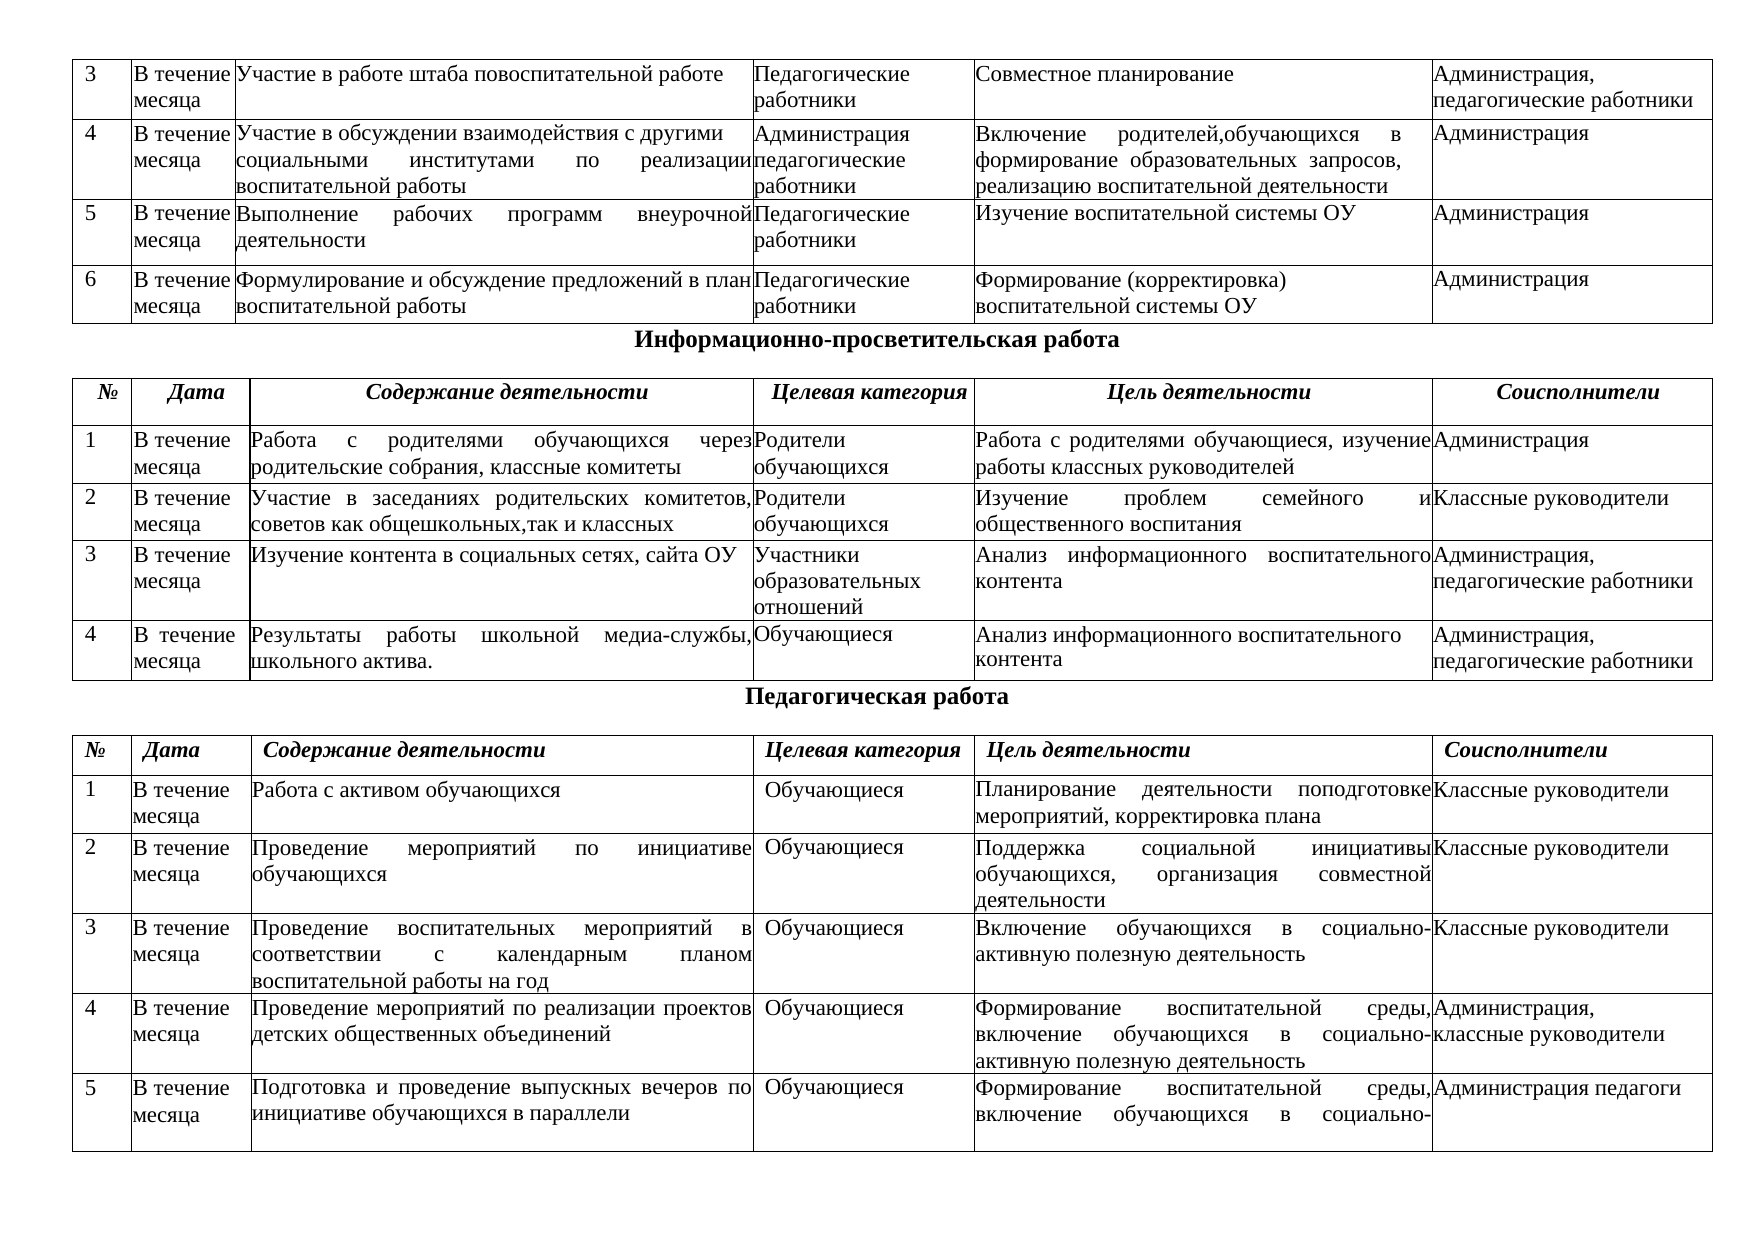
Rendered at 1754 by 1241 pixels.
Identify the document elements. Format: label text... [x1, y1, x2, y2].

table_cell Изучение воспитательной системы ОУ [975, 200, 1432, 265]
table_cell Администрация, педагогические работники [1433, 541, 1712, 620]
table_cell Работа с родителями обучающихся через родительские собрания, классные комитеты [251, 426, 753, 483]
table_cell 1 [73, 776, 131, 833]
table_cell Проведение мероприятий по реализации проектов детских общественных объединений [252, 994, 753, 1073]
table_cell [252, 1074, 753, 1151]
table_cell В течение месяца [132, 60, 235, 119]
table_cell Включение обучающихся в социально-активную полезную деятельность [975, 914, 1432, 993]
table_cell В течение месяца [132, 776, 251, 833]
table_cell 3 [73, 541, 131, 620]
table_cell Результаты работы школьной медиа-службы, школьного актива. [251, 621, 753, 680]
table_header Дата [132, 736, 251, 775]
table_header № [73, 736, 131, 775]
table_cell В течение месяца [132, 484, 249, 539]
table_header Содержание деятельности [251, 379, 753, 425]
table_cell Анализ информационного воспитательного контента [975, 621, 1432, 680]
table_header Соисполнители [1433, 379, 1712, 425]
table_cell В течение месяца [132, 200, 235, 265]
table_cell 4 [73, 994, 131, 1073]
table_cell Поддержка социальной инициативы обучающихся, организация совместной деятельности [975, 834, 1432, 913]
table_cell В течение месяца [132, 541, 249, 620]
table_cell Администрация, классные руководители [1433, 994, 1712, 1073]
table_cell 6 [73, 266, 131, 323]
table_cell Участие в обсуждении взаимодействия с другими социальными институтами по реализации воспитательной работы [236, 120, 753, 199]
table_cell Классные руководители [1433, 484, 1712, 539]
table_cell Участие в заседаниях родительских комитетов, советов как общешкольных,так и классных [251, 484, 753, 539]
table_cell Администрация [1433, 266, 1712, 323]
table_cell В течение месяца [132, 834, 251, 913]
table_header Цель деятельности [975, 379, 1432, 425]
table_header Содержание деятельности [252, 736, 753, 775]
table_cell Администрация [1433, 426, 1712, 483]
table_cell Планирование деятельности поподготовке мероприятий, корректировка плана [975, 776, 1432, 833]
table_cell Администрация педагогические работники [754, 120, 974, 199]
table_cell Изучение контента в социальных сетях, сайта ОУ [251, 541, 753, 620]
table_cell 5 [73, 1074, 131, 1151]
table_cell 4 [73, 621, 131, 680]
table_cell Педагогические работники [754, 266, 974, 323]
table_header Цель деятельности [975, 736, 1432, 775]
table_cell Администрация [1433, 200, 1712, 265]
table_cell 4 [73, 120, 131, 199]
table_cell Формирование воспитательной среды, включение обучающихся в социально-активную полезную деятельность [975, 994, 1432, 1073]
table_cell В течение месяца [132, 621, 249, 680]
table_header Целевая категория [754, 379, 974, 425]
table_cell Проведение воспитательных мероприятий в соответствии с календарным планом воспитательной работы на год [252, 914, 753, 993]
table_cell Обучающиеся [754, 914, 974, 993]
table_cell Анализ информационного воспитательного контента [975, 541, 1432, 620]
table_cell В течение месяца [132, 994, 251, 1073]
table_cell Формирование (корректировка) воспитательной системы ОУ [975, 266, 1432, 323]
table_cell Включение родителей,обучающихся в формирование образовательных запросов, реализацию воспитательной деятельности [975, 120, 1432, 199]
table_cell Выполнение рабочих программ внеурочной деятельности [236, 200, 753, 265]
text Педагогическая работа [59, 681, 1695, 710]
table_cell Совместное планирование [975, 60, 1432, 119]
table_cell Родители обучающихся [754, 426, 974, 483]
table_cell Обучающиеся [754, 834, 974, 913]
table_cell Обучающиеся [754, 1074, 974, 1151]
table_cell Обучающиеся [754, 994, 974, 1073]
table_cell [975, 1074, 1432, 1151]
table_cell В течение месяца [132, 120, 235, 199]
table_cell 2 [73, 484, 131, 539]
table_cell Классные руководители [1433, 776, 1712, 833]
table_cell Участие в работе штаба повоспитательной работе [236, 60, 753, 119]
table_cell Классные руководители [1433, 914, 1712, 993]
table_cell Участники образовательныхотношений [754, 541, 974, 620]
text Информационно-просветительская работа [59, 324, 1695, 352]
table_cell В течение месяца [132, 426, 249, 483]
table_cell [1433, 1074, 1712, 1151]
table_header Соисполнители [1433, 736, 1712, 775]
table_cell Родители обучающихся [754, 484, 974, 539]
table_cell Администрация [1433, 120, 1712, 199]
table_cell Администрация, педагогические работники [1433, 621, 1712, 680]
table_cell 5 [73, 200, 131, 265]
table_cell Педагогические работники [754, 200, 974, 265]
table_header Дата [132, 379, 249, 425]
table_header Целевая категория [754, 736, 974, 775]
table_cell 1 [73, 426, 131, 483]
table_cell Проведение мероприятий по инициативе обучающихся [252, 834, 753, 913]
table_cell Работа с родителями обучающиеся, изучение работы классных руководителей [975, 426, 1432, 483]
table_cell В течение месяца [132, 266, 235, 323]
table_cell Классные руководители [1433, 834, 1712, 913]
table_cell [1433, 60, 1712, 119]
table_cell Изучение проблем семейного и общественного воспитания [975, 484, 1432, 539]
table_cell Работа с активом обучающихся [252, 776, 753, 833]
table_cell Обучающиеся [754, 621, 974, 680]
table_cell Формулирование и обсуждение предложений в план воспитательной работы [236, 266, 753, 323]
table_cell В течение месяца [132, 1074, 251, 1151]
table_cell 2 [73, 834, 131, 913]
table_cell Обучающиеся [754, 776, 974, 833]
table_cell Педагогические работники [754, 60, 974, 119]
table_cell В течение месяца [132, 914, 251, 993]
table_cell 3 [73, 60, 131, 119]
table_cell 3 [73, 914, 131, 993]
table_header № [73, 379, 131, 425]
